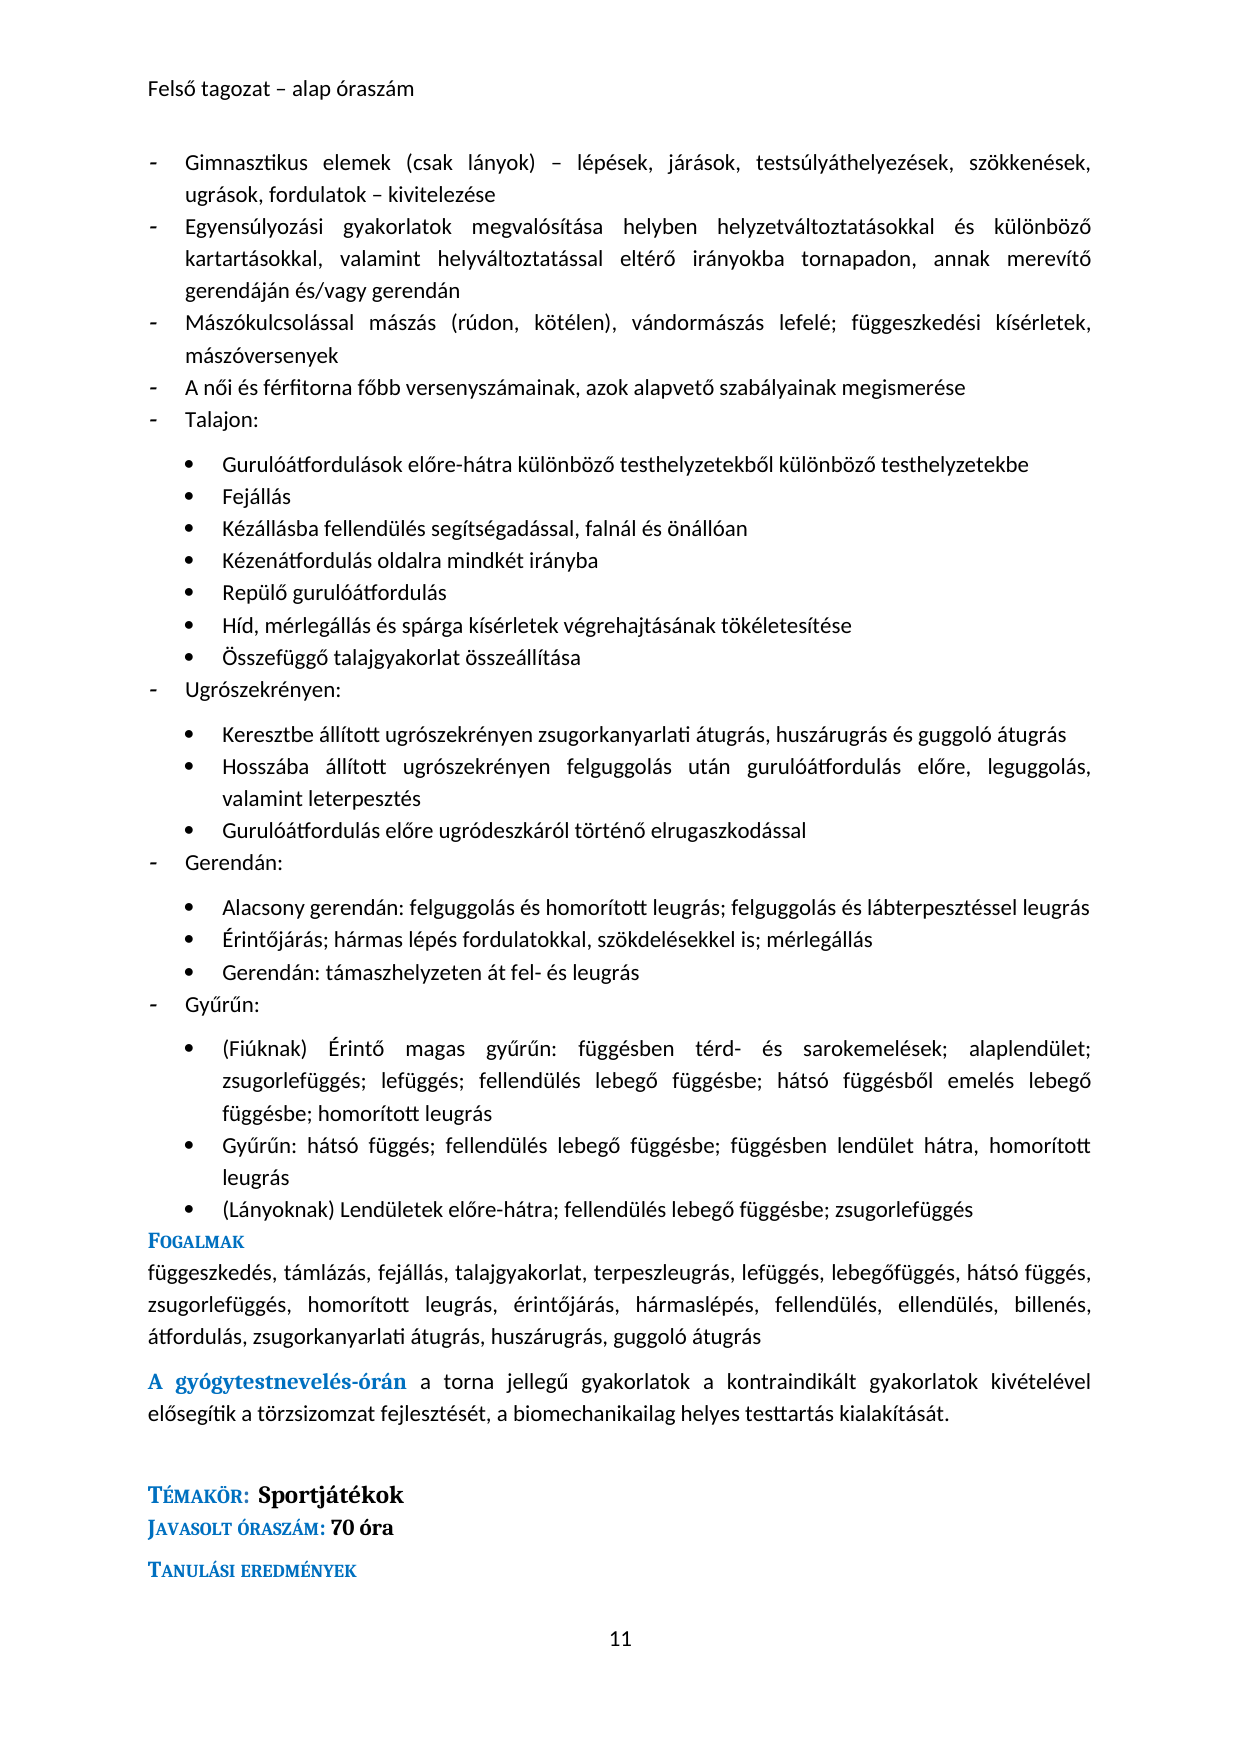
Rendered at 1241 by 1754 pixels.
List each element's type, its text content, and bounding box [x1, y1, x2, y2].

text Gurulóátfordulások előre-hátra különböző testhelyzetekből különböző testhelyzetekbe [185, 450, 1093, 478]
text Hosszába állított ugrószekrényen felguggolás után gurulóátfordulás előre, leguggolás, valamint leterpesztés [185, 752, 1093, 812]
text Gyűrűn: hátsó függés; fellendülés lebegő függésbe; függésben lendület hátra, homorított leugrás [185, 1131, 1093, 1191]
text Híd, mérlegállás és spárga kísérletek végrehajtásának tökéletesítése [185, 611, 1093, 639]
list A női és férfitorna főbb versenyszámainak, azok alapvető szabályainak megismerése [148, 373, 1093, 401]
text Témakör: Sportjátékok [148, 1481, 1093, 1510]
text Kézállásba fellendülés segítségadással, falnál és önállóan [185, 514, 1093, 542]
text Érintőjárás; hármas lépés fordulatokkal, szökdelésekkel is; mérlegállás [185, 925, 1093, 953]
text Fogalmak [148, 1228, 1093, 1254]
text Javasolt óraszám: 70 óra [148, 1514, 1093, 1541]
list Gimnasztikus elemek (csak lányok) – lépések, járások, testsúlyáthelyezések, szökkenések, ugrások, fordulatok – kivitelezése [148, 148, 1093, 208]
text Kézenátfordulás oldalra mindkét irányba [185, 546, 1093, 574]
text (Lányoknak) Lendületek előre-hátra; fellendülés lebegő függésbe; zsugorlefüggés [185, 1195, 1093, 1223]
text Repülő gurulóátfordulás [185, 578, 1093, 607]
text Tanulási eredmények [148, 1557, 1093, 1584]
list Ugrószekrényen: [148, 675, 1093, 703]
list Egyensúlyozási gyakorlatok megvalósítása helyben helyzetváltoztatásokkal és különböző kartartásokkal, valamint helyváltoztatással eltérő irányokba tornapadon, annak merevítő gerendáján és/vagy gerendán [148, 212, 1093, 304]
text A gyógytestnevelés-órán a torna jellegű gyakorlatok a kontraindikált gyakorlatok kivételével elősegítik a törzsizomzat fejlesztését, a biomechanikailag helyes testtartás kialakítását. [148, 1367, 1093, 1427]
text Gerendán: támaszhelyzeten át fel- és leugrás [185, 958, 1093, 986]
list Gerendán: [148, 848, 1093, 877]
text függeszkedés, támlázás, fejállás, talajgyakorlat, terpeszleugrás, lefüggés, lebegőfüggés, hátsó függés, zsugorlefüggés, homorított leugrás, érintőjárás, hármaslépés, fellendülés, ellendülés, billenés, átfordulás, zsugorkanyarlati átugrás, huszárugrás, guggoló átugrás [148, 1258, 1093, 1350]
list Talajon: [148, 405, 1093, 433]
text (Fiúknak) Érintő magas gyűrűn: függésben térd- és sarokemelések; alaplendület; zsugorlefüggés; lefüggés; fellendülés lebegő függésbe; hátsó függésből emelés lebegő függésbe; homorított leugrás [185, 1034, 1093, 1127]
text Fejállás [185, 482, 1093, 510]
text Keresztbe állított ugrószekrényen zsugorkanyarlati átugrás, huszárugrás és guggoló átugrás [185, 720, 1093, 748]
text Alacsony gerendán: felguggolás és homorított leugrás; felguggolás és lábterpesztéssel leugrás [185, 893, 1093, 921]
list Mászókulcsolással mászás (rúdon, kötélen), vándormászás lefelé; függeszkedési kísérletek, mászóversenyek [148, 308, 1093, 369]
list Gyűrűn: [148, 990, 1093, 1018]
text Gurulóátfordulás előre ugródeszkáról történő elrugaszkodással [185, 816, 1093, 844]
text Összefüggő talajgyakorlat összeállítása [185, 643, 1093, 671]
